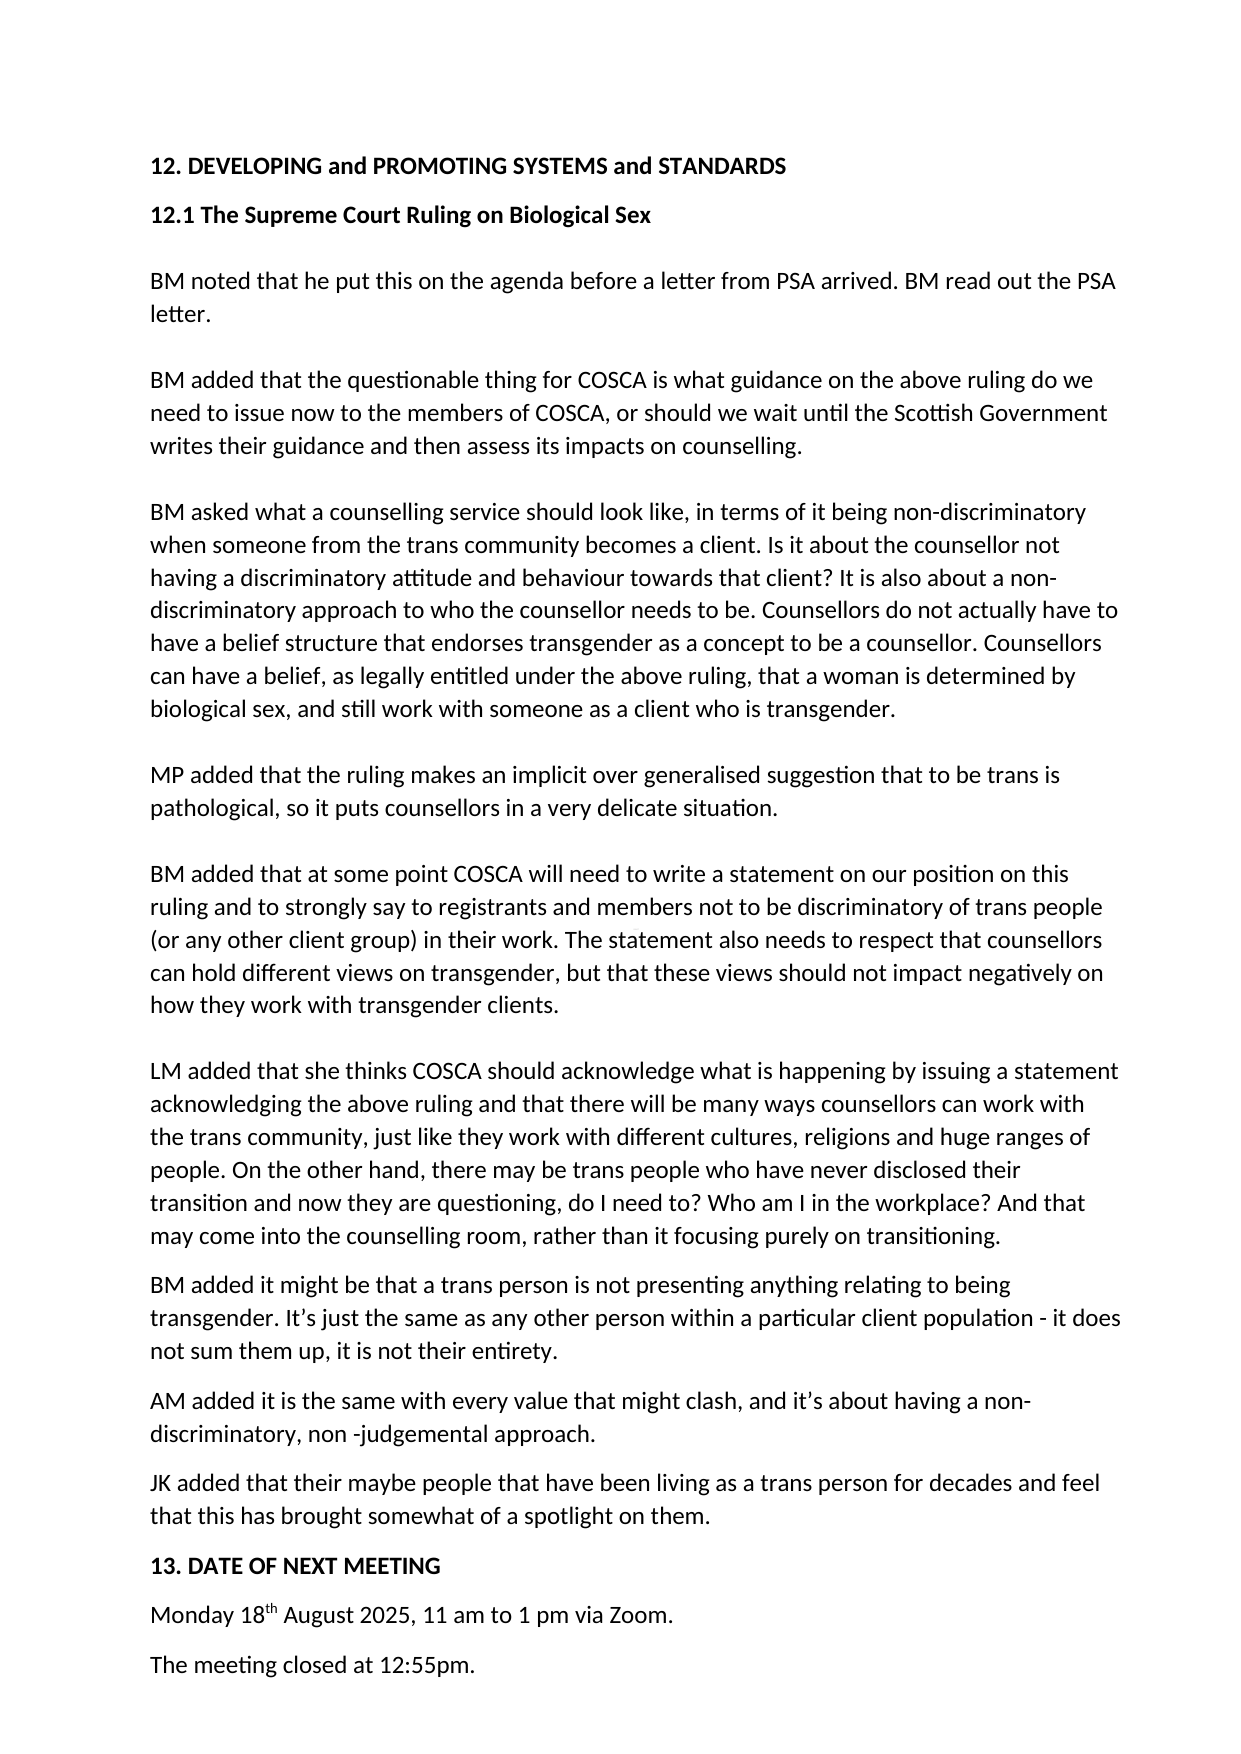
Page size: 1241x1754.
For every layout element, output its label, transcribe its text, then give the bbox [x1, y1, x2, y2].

text AM added it is the same with every value that might clash, and it’s about having a non-discriminatory, non -judgemental approach. [150, 1385, 1122, 1448]
text MP added that the ruling makes an implicit over generalised suggestion that to be trans is pathological, so it puts counsellors in a very delicate situation. [150, 759, 1122, 823]
text BM added that at some point COSCA will need to write a statement on our position on this ruling and to strongly say to registrants and members not to be discriminatory of trans people (or any other client group) in their work. The statement also needs to respect that counsellors can hold different views on transgender, but that these views should not impact negatively on how they work with transgender clients. [150, 858, 1122, 1020]
text BM asked what a counselling service should look like, in terms of it being non-discriminatory when someone from the trans community becomes a client. Is it about the counsellor not having a discriminatory attitude and behaviour towards that client? It is also about a non-discriminatory approach to who the counsellor needs to be. Counsellors do not actually have to have a belief structure that endorses transgender as a concept to be a counsellor. Counsellors can have a belief, as legally entitled under the above ruling, that a woman is determined by biological sex, and still work with someone as a client who is transgender. [150, 496, 1122, 724]
text 12.1 The Supreme Court Ruling on Biological Sex [150, 199, 1122, 230]
text BM noted that he put this on the agenda before a letter from PSA arrived. BM read out the PSA letter. [150, 265, 1122, 329]
text Monday 18th August 2025, 11 am to 1 pm via Zoom. [150, 1599, 1122, 1630]
text 13. DATE OF NEXT MEETING [150, 1550, 1122, 1581]
text 12. DEVELOPING and PROMOTING SYSTEMS and STANDARDS [150, 150, 1122, 181]
text BM added that the questionable thing for COSCA is what guidance on the above ruling do we need to issue now to the members of COSCA, or should we wait until the Scottish Government writes their guidance and then assess its impacts on counselling. [150, 364, 1122, 461]
text LM added that she thinks COSCA should acknowledge what is happening by issuing a statement acknowledging the above ruling and that there will be many ways counsellors can work with the trans community, just like they work with different cultures, religions and huge ranges of people. On the other hand, there may be trans people who have never disclosed their transition and now they are questioning, do I need to? Who am I in the workplace? And that may come into the counselling room, rather than it focusing purely on transitioning. [150, 1055, 1122, 1251]
text JK added that their maybe people that have been living as a trans person for decades and feel that this has brought somewhat of a spotlight on them. [150, 1467, 1122, 1531]
text The meeting closed at 12:55pm. [150, 1649, 1122, 1680]
text BM added it might be that a trans person is not presenting anything relating to being transgender. It’s just the same as any other person within a particular client population - it does not sum them up, it is not their entirety. [150, 1269, 1122, 1366]
